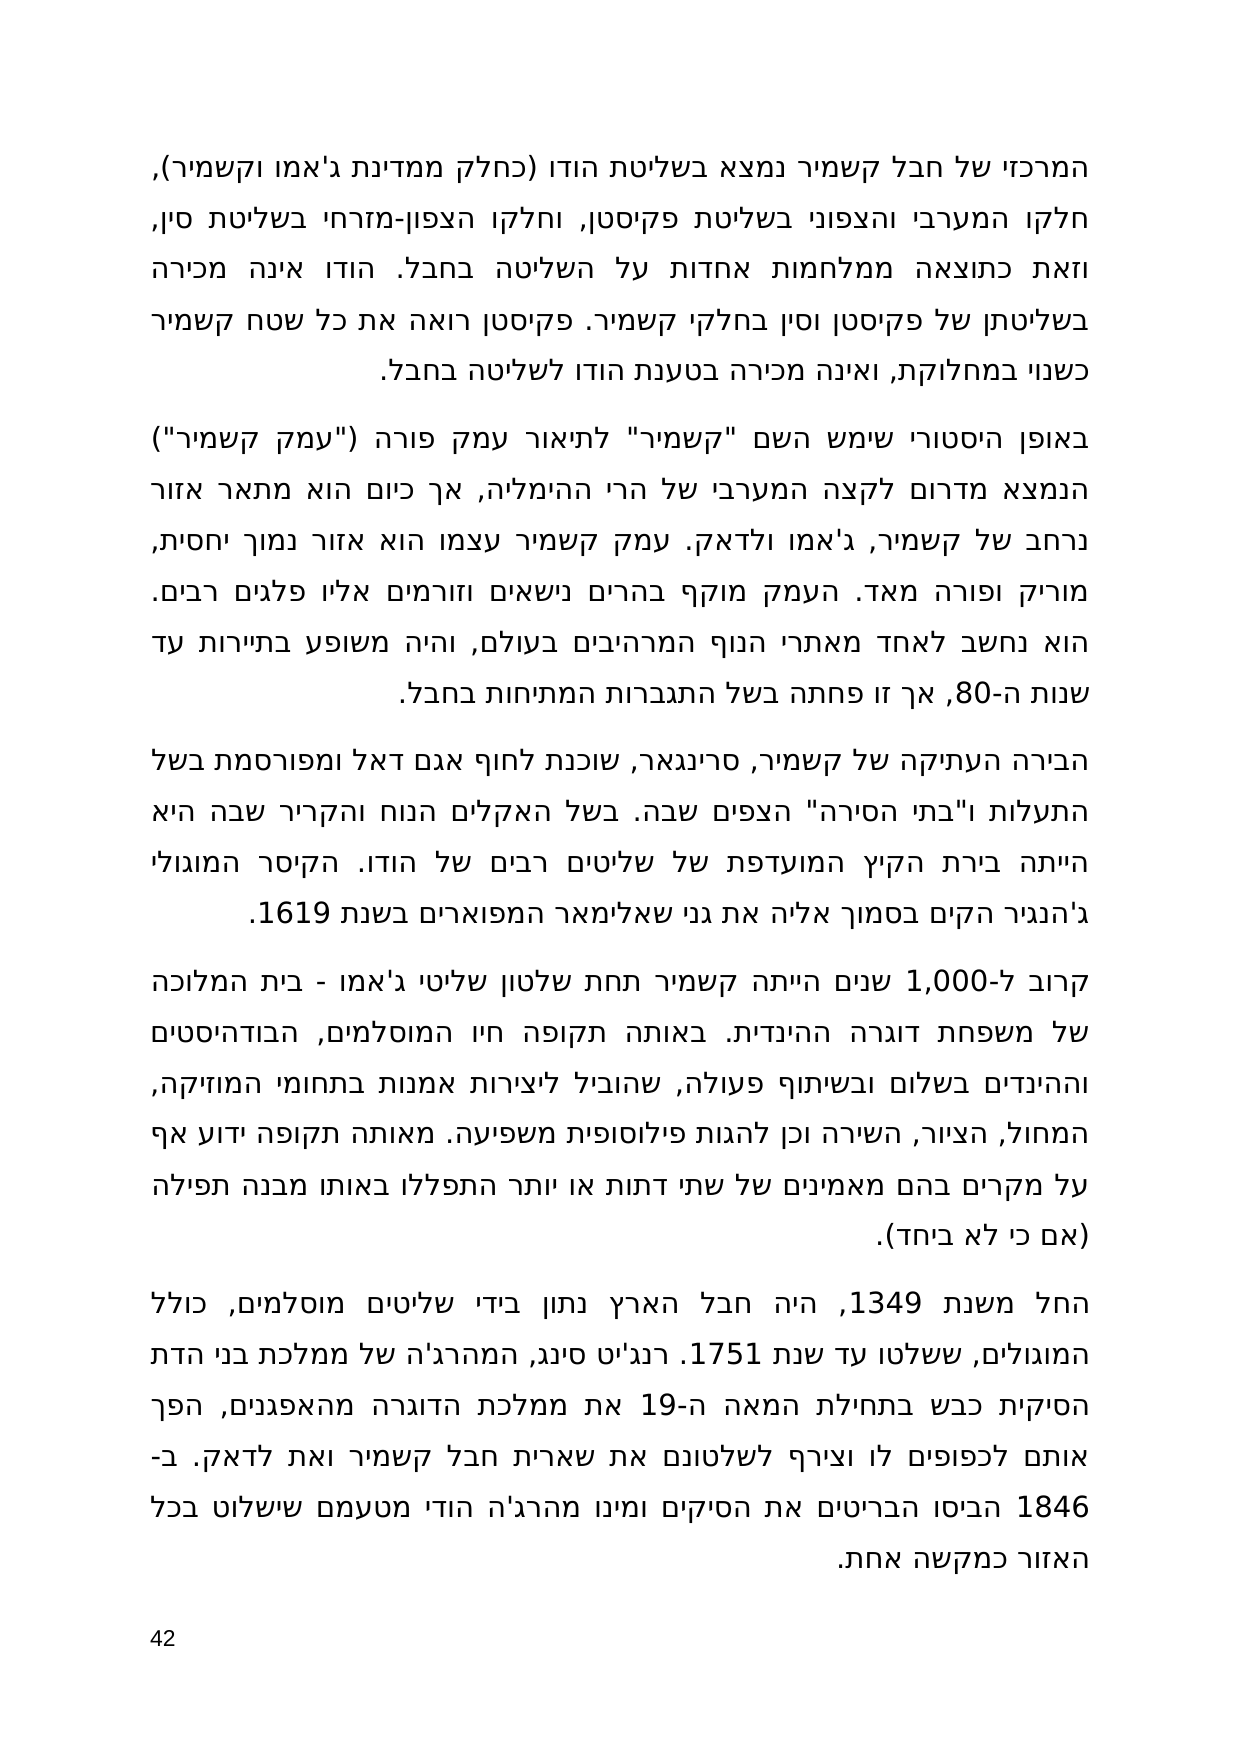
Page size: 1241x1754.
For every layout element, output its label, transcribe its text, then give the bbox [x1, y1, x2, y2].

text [150, 150, 1090, 388]
text הבירה העתיקה של קשמיר, סרינגאר, שוכנת לחוף אגם דאל ומפורסמת בשל התעלות ו"בתי הסירה" הצפים שבה. בשל האקלים הנוח והקריר שבה היא הייתה בירת הקיץ המועדפת של שליטים רבים של הודו. הקיסר המוגולי ג'הנגיר הקים בסמוך אליה את גני שאלימאר המפוארים בשנת 1619. [150, 744, 1090, 930]
text החל משנת 1349, היה חבל הארץ נתון בידי שליטים מוסלמים, כולל המוגולים, ששלטו עד שנת 1751. רנג'יט סינג, המהרג'ה של ממלכת בני הדת הסיקית כבש בתחילת המאה ה-19 את ממלכת הדוגרה מהאפגנים, הפך אותם לכפופים לו וצירף לשלטונם את שארית חבל קשמיר ואת לדאק. ב-1846 הביסו הבריטים את הסיקים ומינו מהרג'ה הודי מטעמם שישלוט בכל האזור כמקשה אחת. [150, 1286, 1090, 1575]
text באופן היסטורי שימש השם "קשמיר" לתיאור עמק פורה ("עמק קשמיר") הנמצא מדרום לקצה המערבי של הרי ההימליה, אך כיום הוא מתאר אזור נרחב של קשמיר, ג'אמו ולדאק. עמק קשמיר עצמו הוא אזור נמוך יחסית, מוריק ופורה מאד. העמק מוקף בהרים נישאים וזורמים אליו פלגים רבים. הוא נחשב לאחד מאתרי הנוף המרהיבים בעולם, והיה משופע בתיירות עד שנות ה-80, אך זו פחתה בשל התגברות המתיחות בחבל. [150, 421, 1090, 710]
text קרוב ל-1,000 שנים הייתה קשמיר תחת שלטון שליטי ג'אמו - בית המלוכה של משפחת דוגרה ההינדית. באותה תקופה חיו המוסלמים, הבודהיסטים וההינדים בשלום ובשיתוף פעולה, שהוביל ליצירות אמנות בתחומי המוזיקה, המחול, הציור, השירה וכן להגות פילוסופית משפיעה. מאותה תקופה ידוע אף על מקרים בהם מאמינים של שתי דתות או יותר התפללו באותו מבנה תפילה (אם כי לא ביחד). [150, 964, 1090, 1253]
